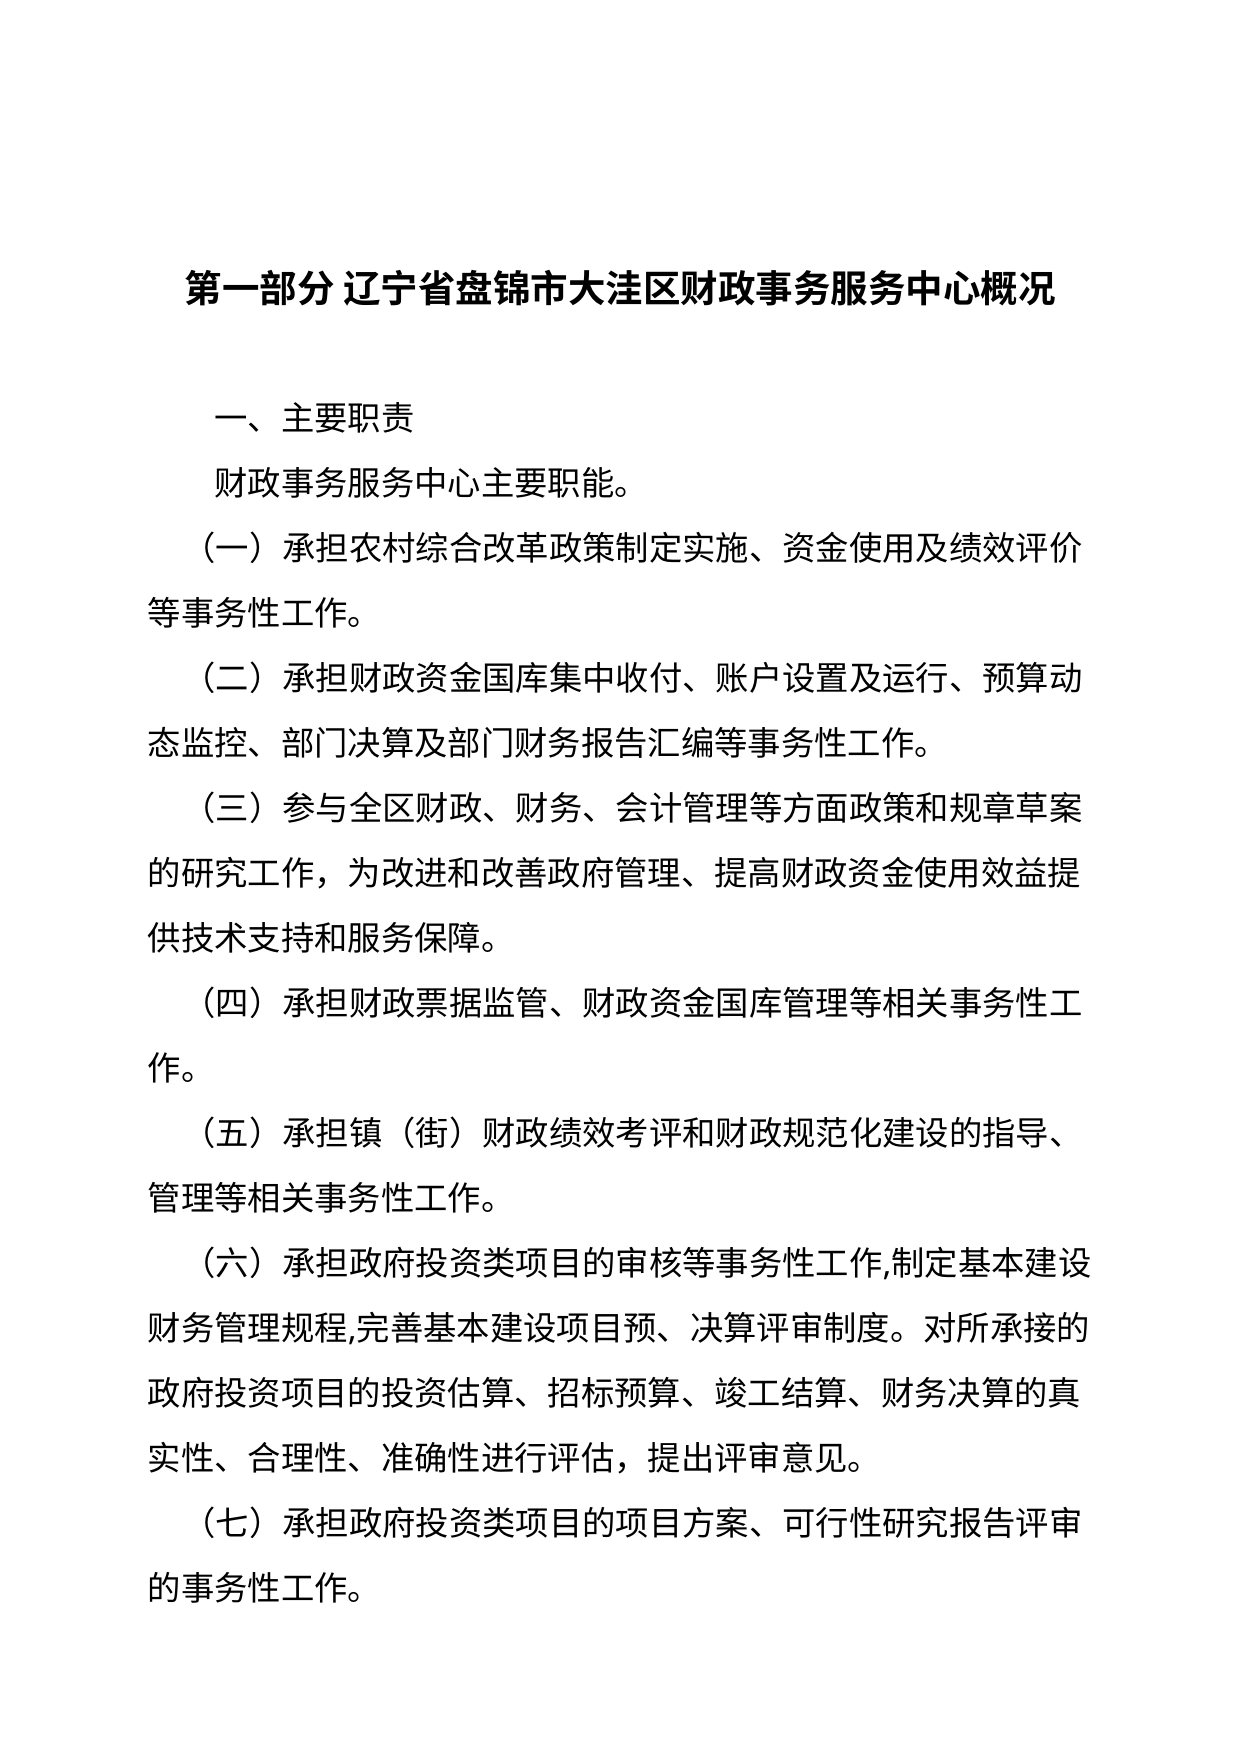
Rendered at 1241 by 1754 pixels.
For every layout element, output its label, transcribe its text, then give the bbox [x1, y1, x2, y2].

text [148, 448, 1093, 1618]
text 一、主要职责 [148, 383, 1093, 448]
text 第一部分 辽宁省盘锦市大洼区财政事务服务中心概况 [148, 253, 1093, 318]
